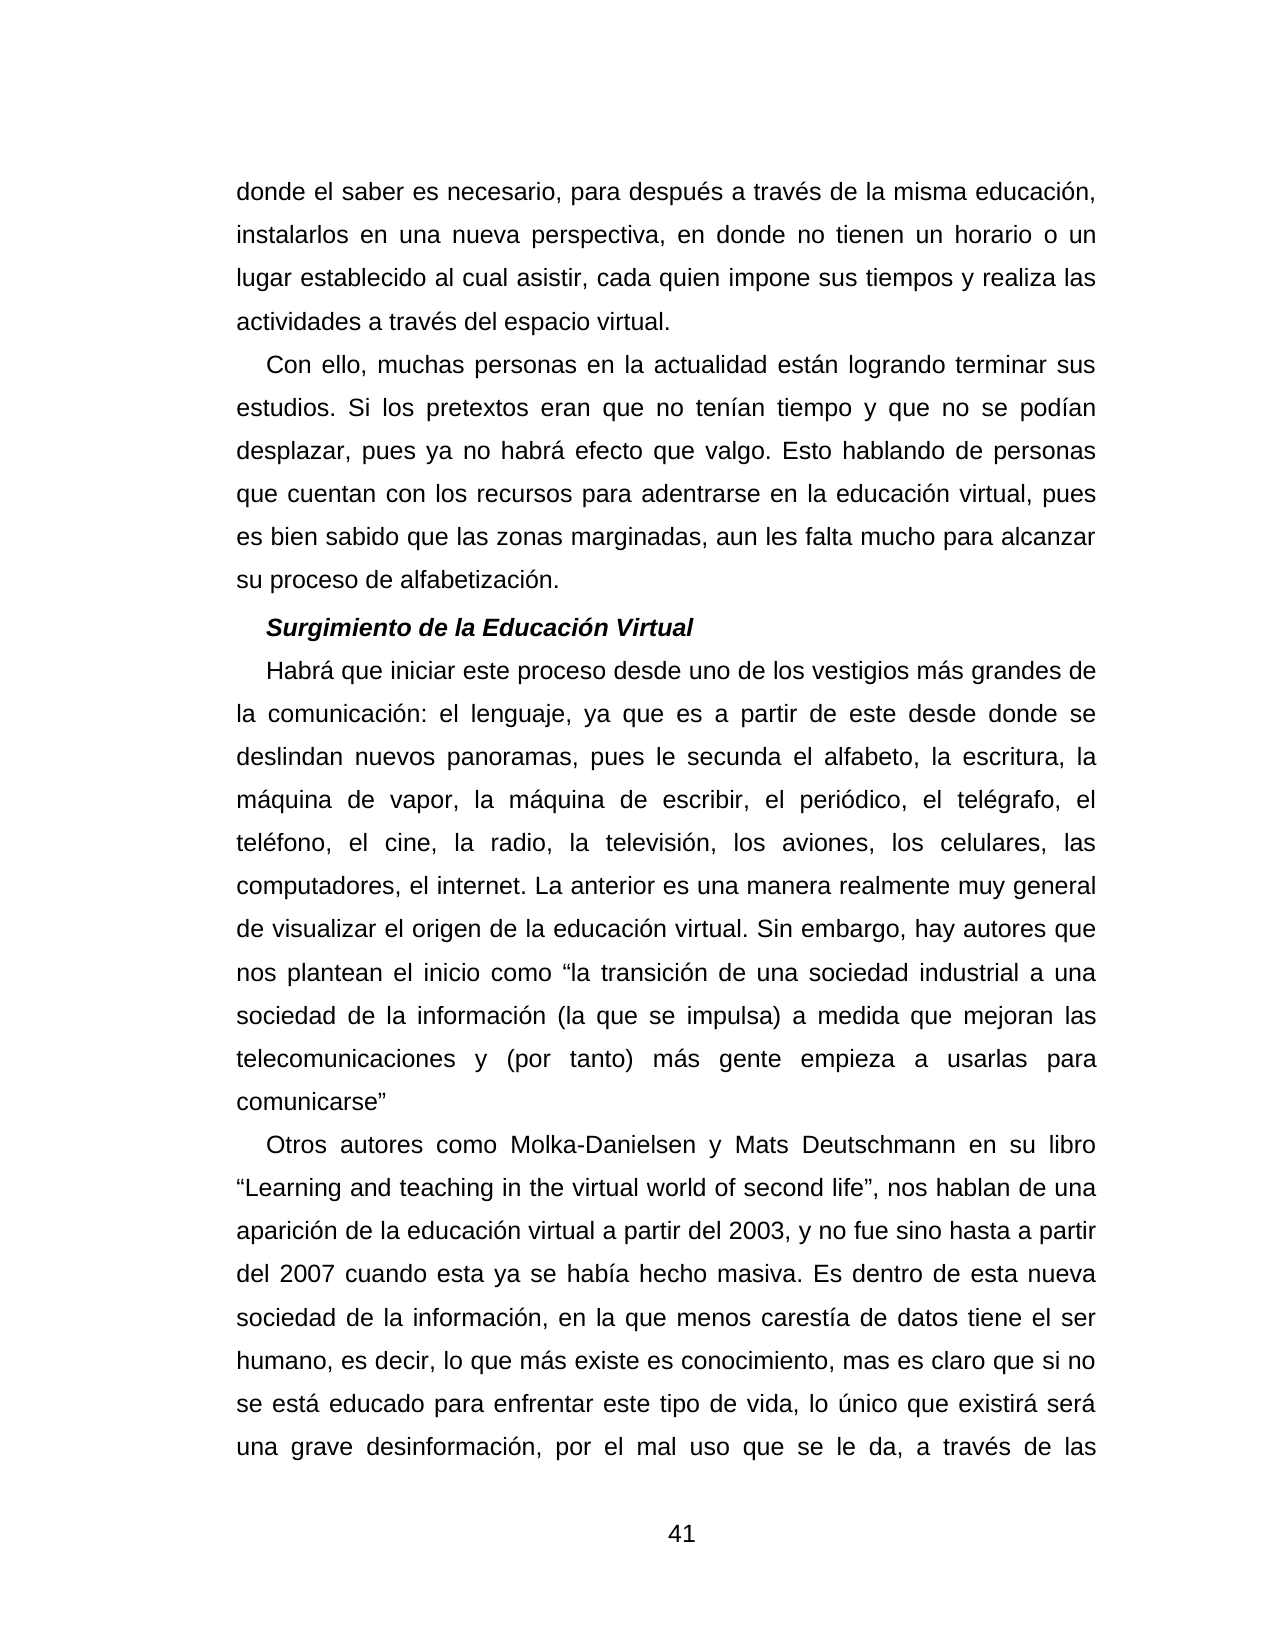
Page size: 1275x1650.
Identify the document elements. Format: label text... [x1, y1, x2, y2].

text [236, 177, 1098, 335]
text Con ello, muchas personas en la actualidad están logrando terminar sus estudios. Si los pretextos eran que no tenían tiempo y que no se podían desplazar, pues ya no habrá efecto que valgo. Esto hablando de personas que cuentan con los recursos para adentrarse en la educación virtual, pues es bien sabido que las zonas marginadas, aun les falta mucho para alcanzar su proceso de alfabetización. [236, 350, 1098, 594]
subtitle Surgimiento de la Educación Virtual [236, 613, 1098, 641]
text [236, 1130, 1098, 1461]
text Habrá que iniciar este proceso desde uno de los vestigios más grandes de la comunicación: el lenguaje, ya que es a partir de este desde donde se deslindan nuevos panoramas, pues le secunda el alfabeto, la escritura, la máquina de vapor, la máquina de escribir, el periódico, el telégrafo, el teléfono, el cine, la radio, la televisión, los aviones, los celulares, las computadores, el internet. La anterior es una manera realmente muy general de visualizar el origen de la educación virtual. Sin embargo, hay autores que nos plantean el inicio como “la transición de una sociedad industrial a una sociedad de la información (la que se impulsa) a medida que mejoran las telecomunicaciones y (por tanto) más gente empieza a usarlas para comunicarse” [236, 656, 1098, 1116]
